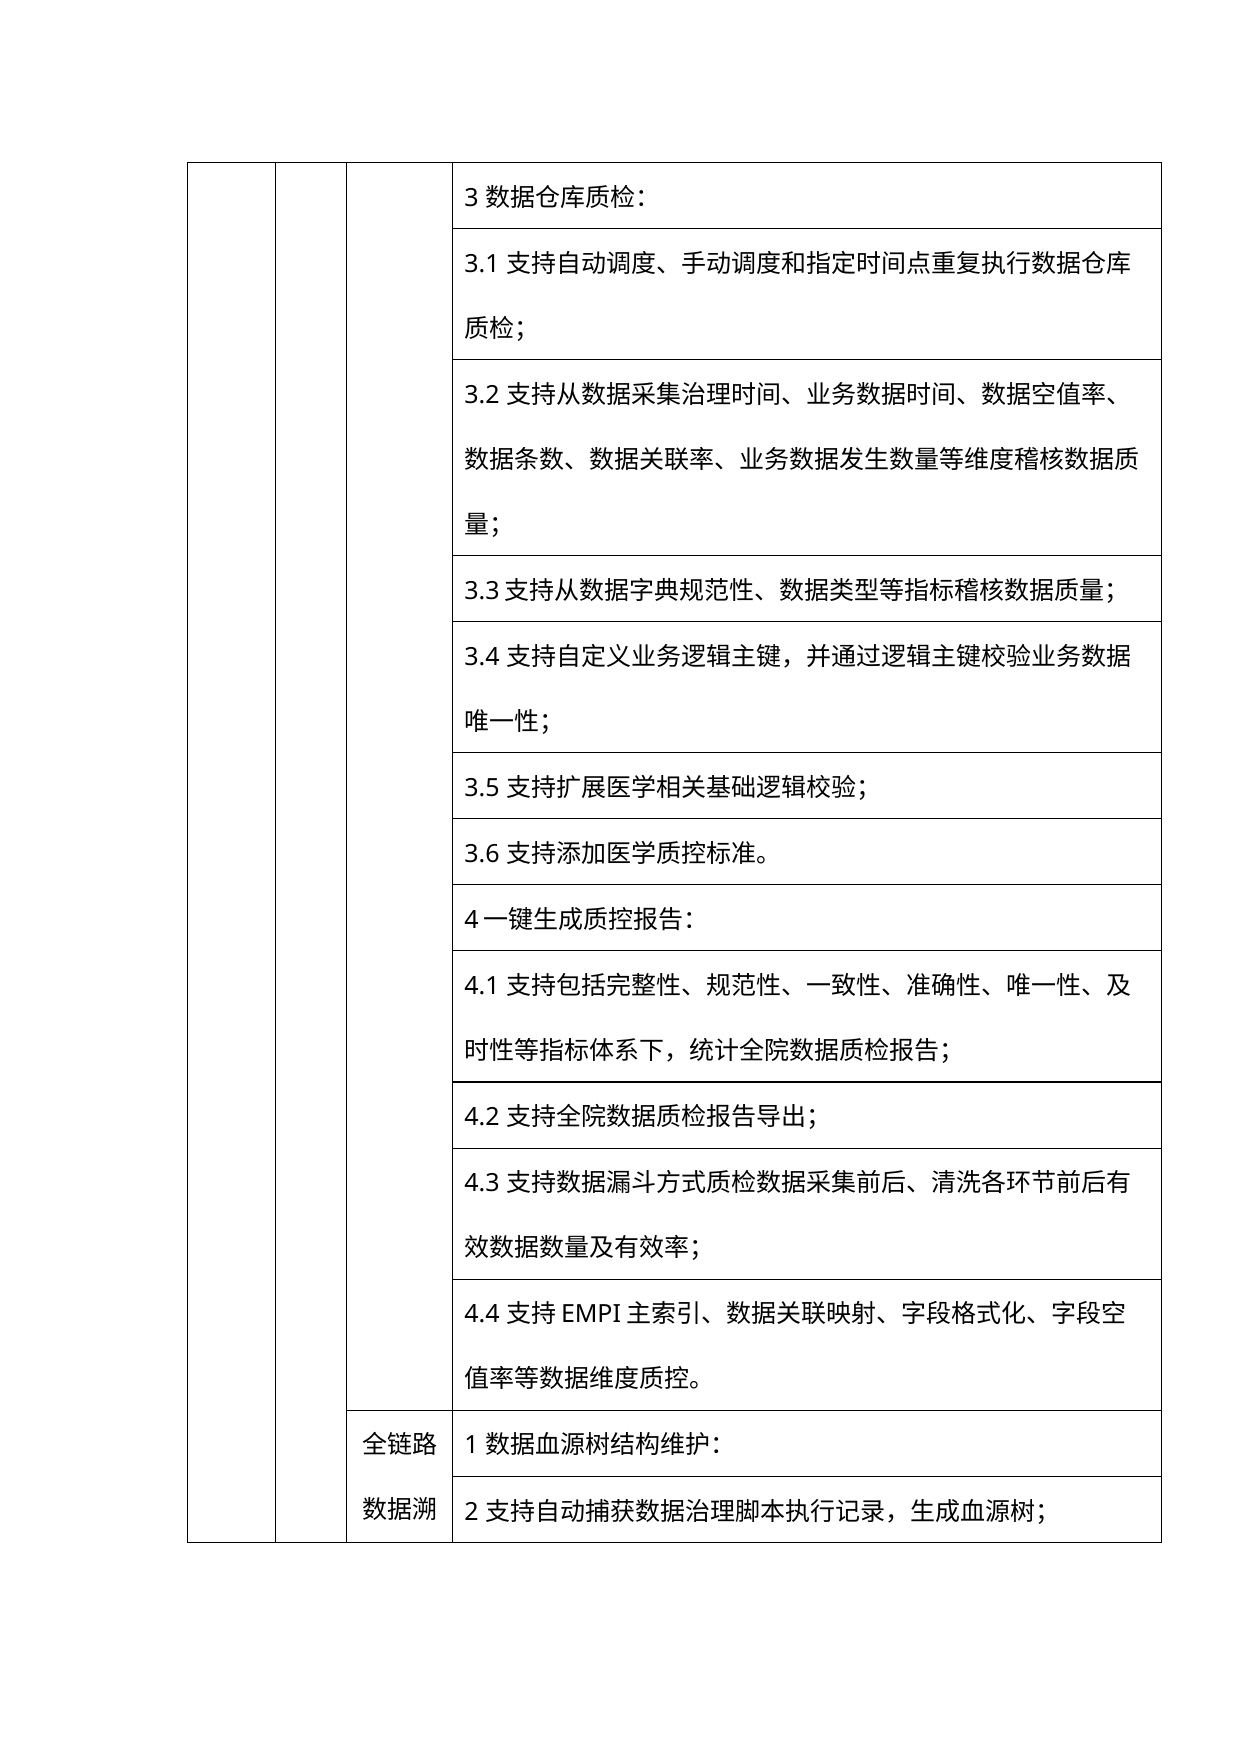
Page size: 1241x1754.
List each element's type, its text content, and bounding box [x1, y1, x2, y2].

table_cell 3.4 支持自定义业务逻辑主键，并通过逻辑主键校验业务数据唯一性； [453, 622, 1161, 752]
table_cell 4一键生成质控报告： [453, 885, 1161, 950]
table_cell 3 数据仓库质检： [453, 163, 1161, 228]
table_cell 4.3 支持数据漏斗方式质检数据采集前后、清洗各环节前后有效数据数量及有效率； [453, 1149, 1161, 1278]
table_cell 全链路数据溯源： [347, 1411, 452, 1542]
table_cell 3.2 支持从数据采集治理时间、业务数据时间、数据空值率、数据条数、数据关联率、业务数据发生数量等维度稽核数据质量； [453, 360, 1161, 555]
table_cell 3.5 支持扩展医学相关基础逻辑校验； [453, 753, 1161, 818]
table_cell 4.1 支持包括完整性、规范性、一致性、准确性、唯一性、及时性等指标体系下，统计全院数据质检报告； [453, 951, 1161, 1081]
table_cell 3.6 支持添加医学质控标准。 [453, 819, 1161, 884]
table_cell 3.3支持从数据字典规范性、数据类型等指标稽核数据质量； [453, 556, 1161, 621]
table_cell 2 支持自动捕获数据治理脚本执行记录，生成血源树； [453, 1477, 1161, 1542]
table_cell 3.1 支持自动调度、手动调度和指定时间点重复执行数据仓库质检； [453, 229, 1161, 359]
table_cell 4.4 支持EMPI主索引、数据关联映射、字段格式化、字段空值率等数据维度质控。 [453, 1280, 1161, 1409]
table_cell 4.2 支持全院数据质检报告导出； [453, 1083, 1161, 1147]
table_cell 1 数据血源树结构维护： [453, 1411, 1161, 1476]
